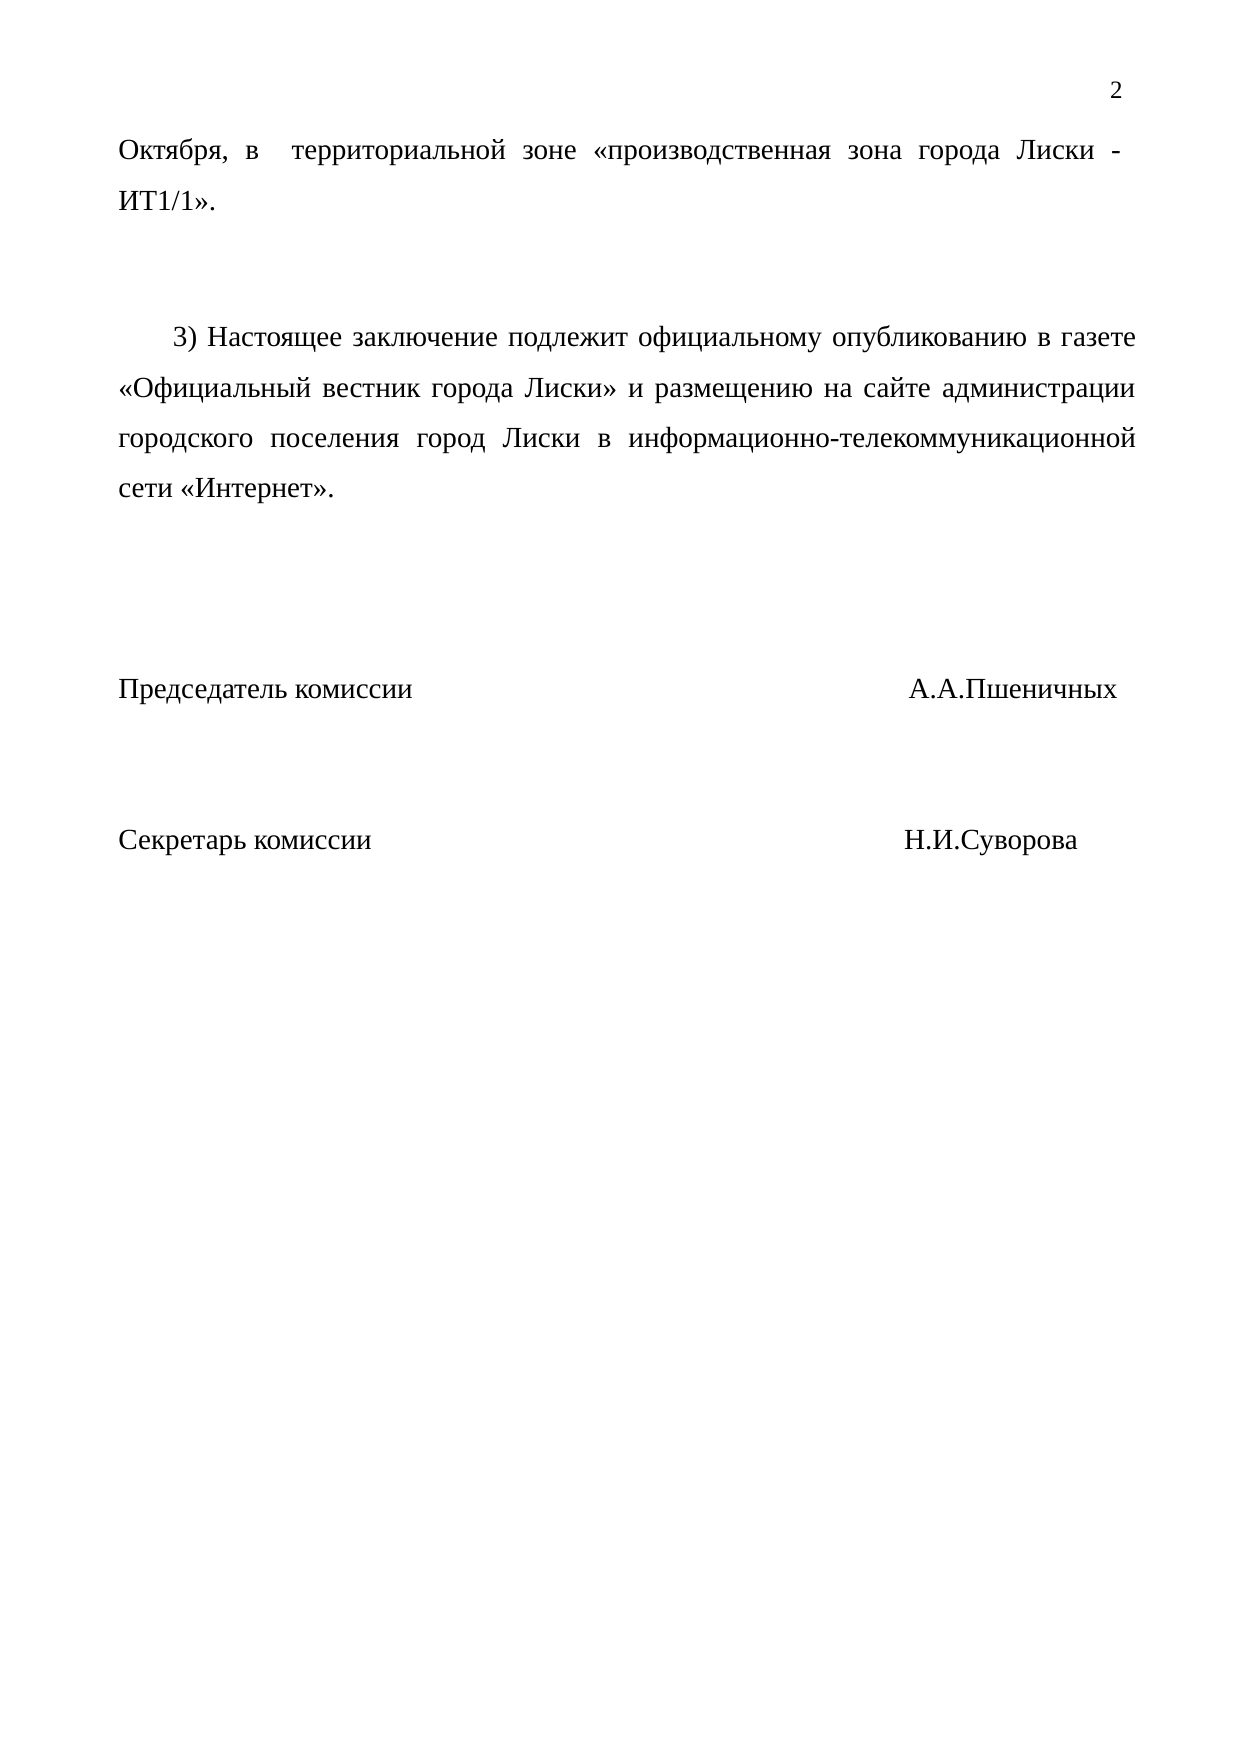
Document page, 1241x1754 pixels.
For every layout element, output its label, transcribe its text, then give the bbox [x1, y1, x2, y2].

text Председатель комиссии А.А.Пшеничных [118, 672, 1122, 705]
text 3) Настоящее заключение подлежит официальному опубликованию в газете «Официальный вестник города Лиски» и размещению на сайте администрации городского поселения город Лиски в информационно-телекоммуникационной сети «Интернет». [118, 319, 1137, 504]
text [118, 132, 1122, 216]
text Секретарь комиссии Н.И.Суворова [118, 822, 1122, 856]
